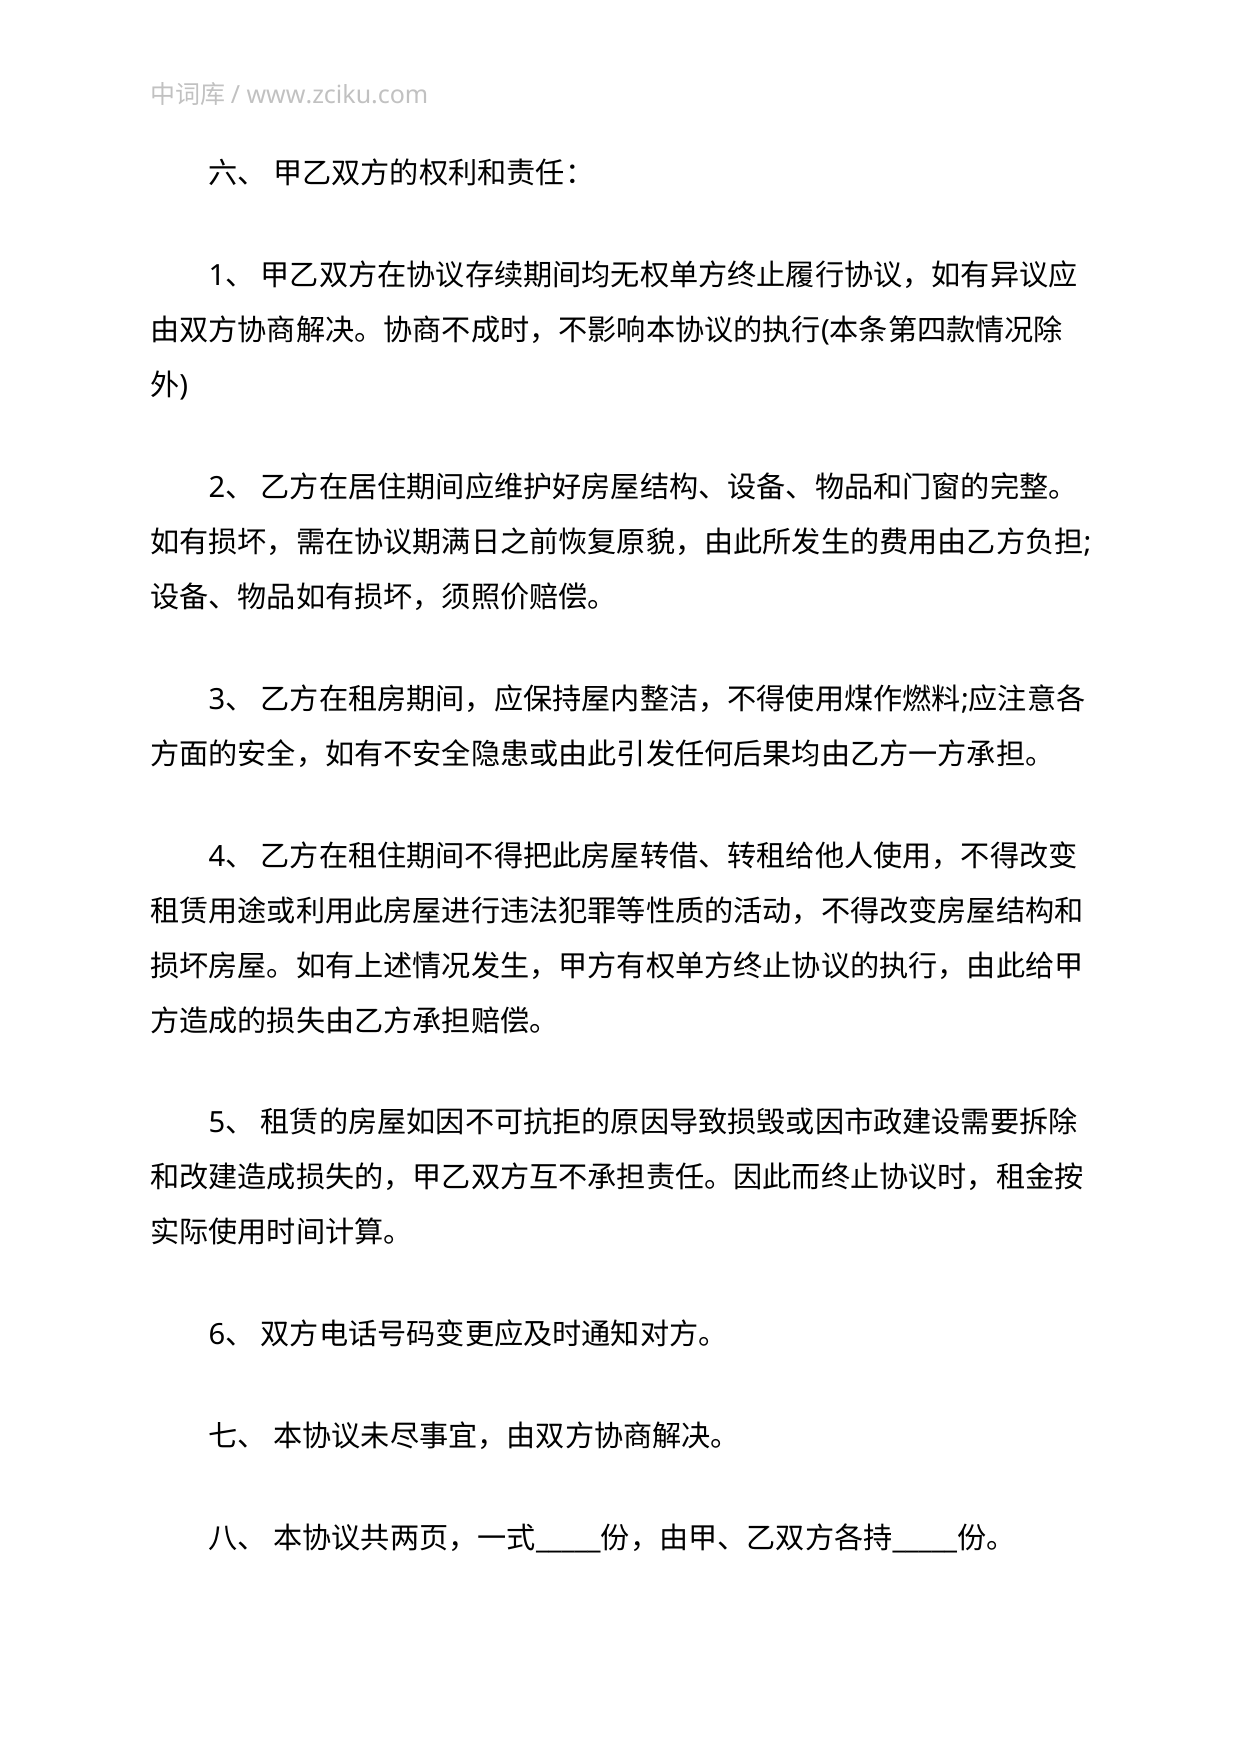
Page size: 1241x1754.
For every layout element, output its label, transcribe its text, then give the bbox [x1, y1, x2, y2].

text 六、 甲乙双方的权利和责任： [150, 150, 1090, 192]
text 4、 乙方在租住期间不得把此房屋转借、转租给他人使用，不得改变租赁用途或利用此房屋进行违法犯罪等性质的活动，不得改变房屋结构和损坏房屋。如有上述情况发生，甲方有权单方终止协议的执行，由此给甲方造成的损失由乙方承担赔偿。 [150, 832, 1090, 1039]
text 6、 双方电话号码变更应及时通知对方。 [150, 1311, 1090, 1353]
text 七、 本协议未尽事宜，由双方协商解决。 [150, 1412, 1090, 1455]
text 3、 乙方在租房期间，应保持屋内整洁，不得使用煤作燃料;应注意各方面的安全，如有不安全隐患或由此引发任何后果均由乙方一方承担。 [150, 676, 1090, 773]
text 5、 租赁的房屋如因不可抗拒的原因导致损毁或因市政建设需要拆除和改建造成损失的，甲乙双方互不承担责任。因此而终止协议时，租金按实际使用时间计算。 [150, 1099, 1090, 1251]
text 1、 甲乙双方在协议存续期间均无权单方终止履行协议，如有异议应由双方协商解决。协商不成时，不影响本协议的执行(本条第四款情况除外) [150, 252, 1090, 404]
text 2、 乙方在居住期间应维护好房屋结构、设备、物品和门窗的完整。如有损坏，需在协议期满日之前恢复原貌，由此所发生的费用由乙方负担;设备、物品如有损坏，须照价赔偿。 [150, 464, 1090, 616]
text 八、 本协议共两页，一式_____份，由甲、乙双方各持_____份。 [150, 1514, 1090, 1557]
